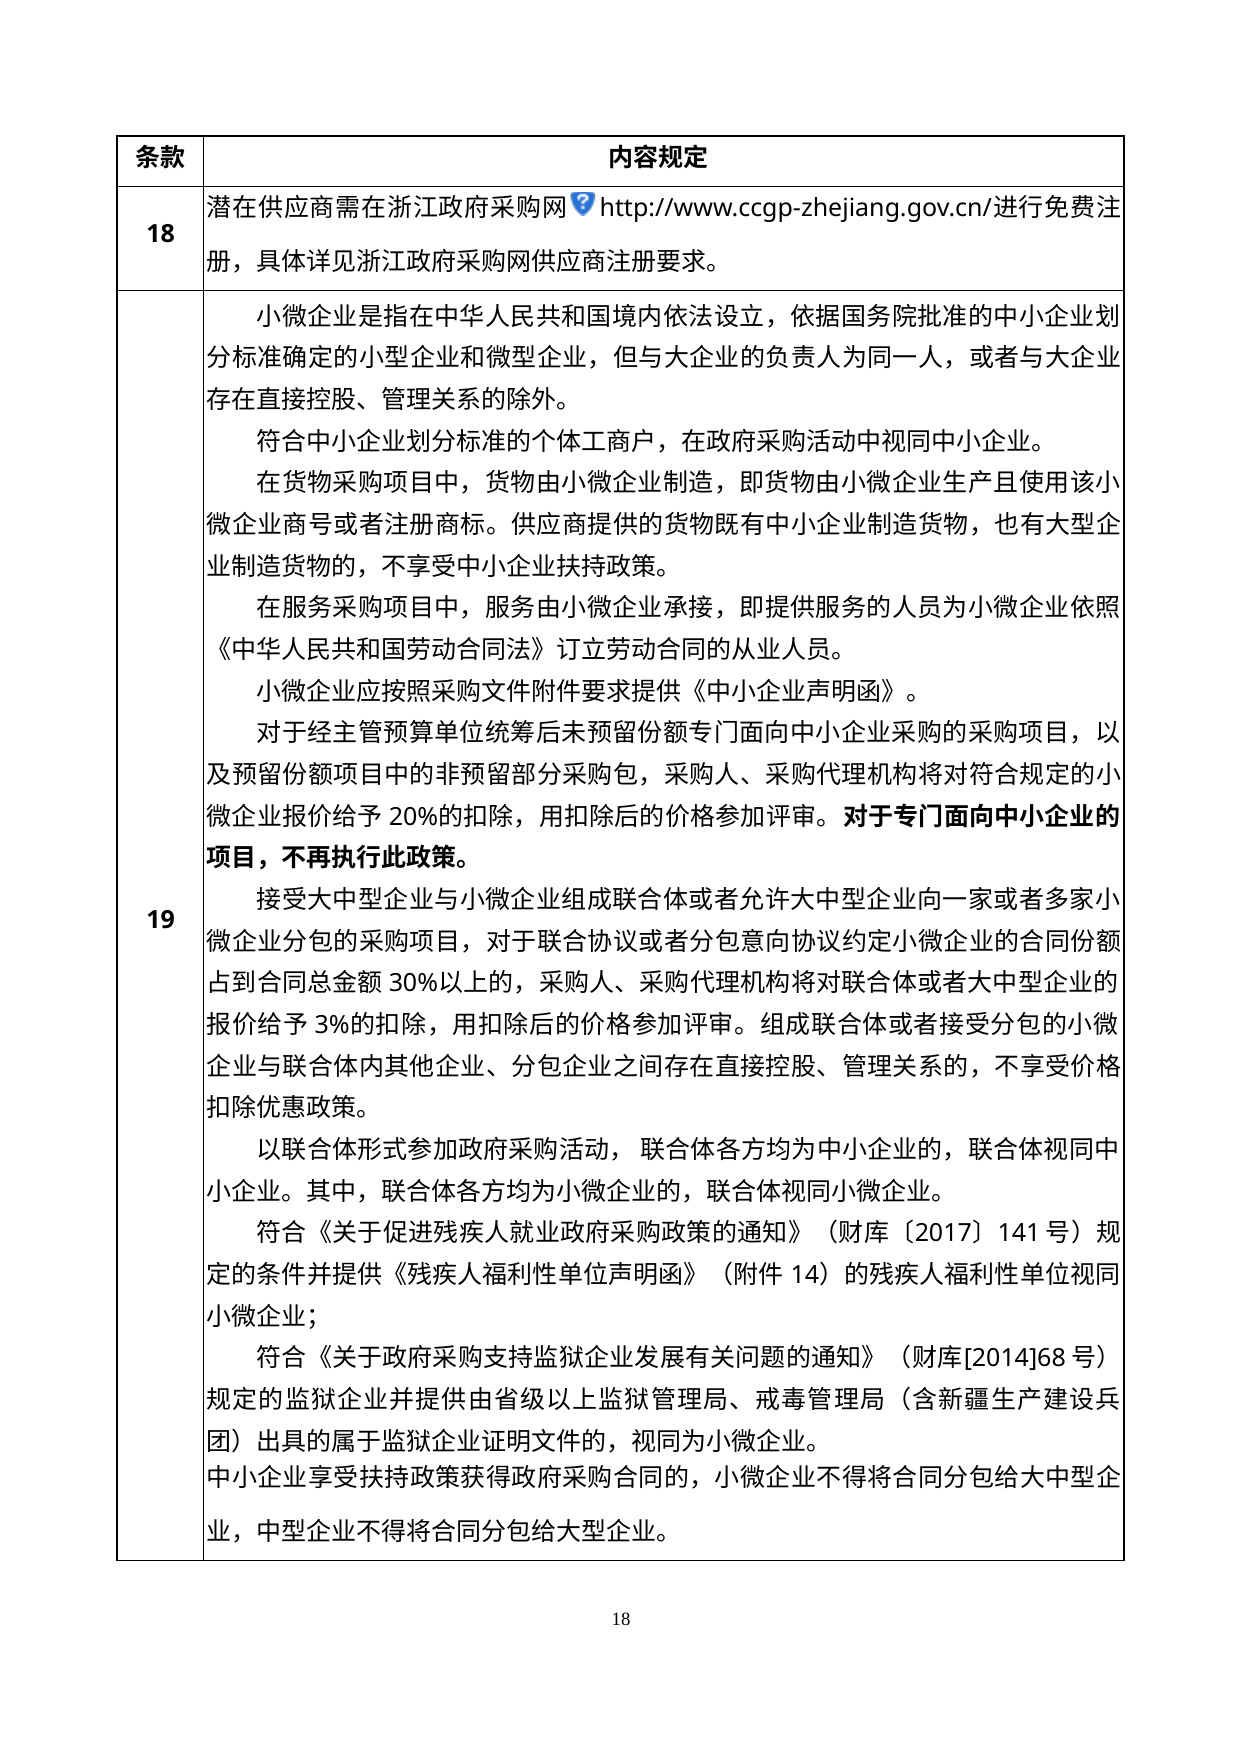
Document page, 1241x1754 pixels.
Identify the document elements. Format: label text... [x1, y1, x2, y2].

table_header 内容规定 [204, 137, 1123, 186]
table_header 条款 [118, 137, 203, 186]
table_cell 潜在供应商需在浙江政府采购网http://www.ccgp-zhejiang.gov.cn/进行免费注册，具体详见浙江政府采购网供应商注册要求。 [204, 187, 1123, 290]
table_cell 小微企业是指在中华人民共和国境内依法设立，依据国务院批准的中小企业划分标准确定的小型企业和微型企业，但与大企业的负责人为同一人，或者与大企业存在直接控股、管理关系的除外。 符合中小企业划分标准的个体工商户，在政府采购活动中视同中小企业。 在货物采购项目中，货物由小微企业制造，即货物由小微企业生产且使用该小微企业商号或者注册商标。供应商提供的货物既有中小企业制造货物，也有大型企业制造货物的，不享受中小企业扶持政策。 在服务采购项目中，服务由小微企业承接，即提供服务的人员为小微企业依照《中华人民共和国劳动合同法》订立劳动合同的从业人员。 小微企业应按照采购文件附件要求提供《中小企业声明函》。 对于经主管预算单位统筹后未预留份额专门面向中小企业采购的采购项目，以及预留份额项目中的非预留部分采购包，采购人、采购代理机构将对符合规定的小微企业报价给予20%的扣除，用扣除后的价格参加评审。对于专门面向中小企业的项目，不再执行此政策。 接受大中型企业与小微企业组成联合体或者允许大中型企业向一家或者多家小微企业分包的采购项目，对于联合协议或者分包意向协议约定小微企业的合同份额占到合同总金额30%以上的，采购人、采购代理机构将对联合体或者大中型企业的报价给予3%的扣除，用扣除后的价格参加评审。组成联合体或者接受分包的小微企业与联合体内其他企业、分包企业之间存在直接控股、管理关系的，不享受价格扣除优惠政策。 以联合体形式参加政府采购活动， 联合体各方均为中小企业的，联合体视同中小企业。其中，联合体各方均为小微企业的，联合体视同小微企业。 符合《关于促进残疾人就业政府采购政策的通知》（财库〔2017〕141号）规定的条件并提供《残疾人福利性单位声明函》（附件14）的残疾人福利性单位视同小微企业； 符合《关于政府采购支持监狱企业发展有关问题的通知》（财库[2014]68号）规定的监狱企业并提供由省级以上监狱管理局、戒毒管理局（含新疆生产建设兵团）出具的属于监狱企业证明文件的，视同为小微企业。 中小企业享受扶持政策获得政府采购合同的，小微企业不得将合同分包给大中型企业，中型企业不得将合同分包给大型企业。 [204, 291, 1123, 1560]
table_cell 19 [118, 291, 203, 1560]
table_cell 18 [118, 187, 203, 290]
picture [568, 192, 600, 216]
